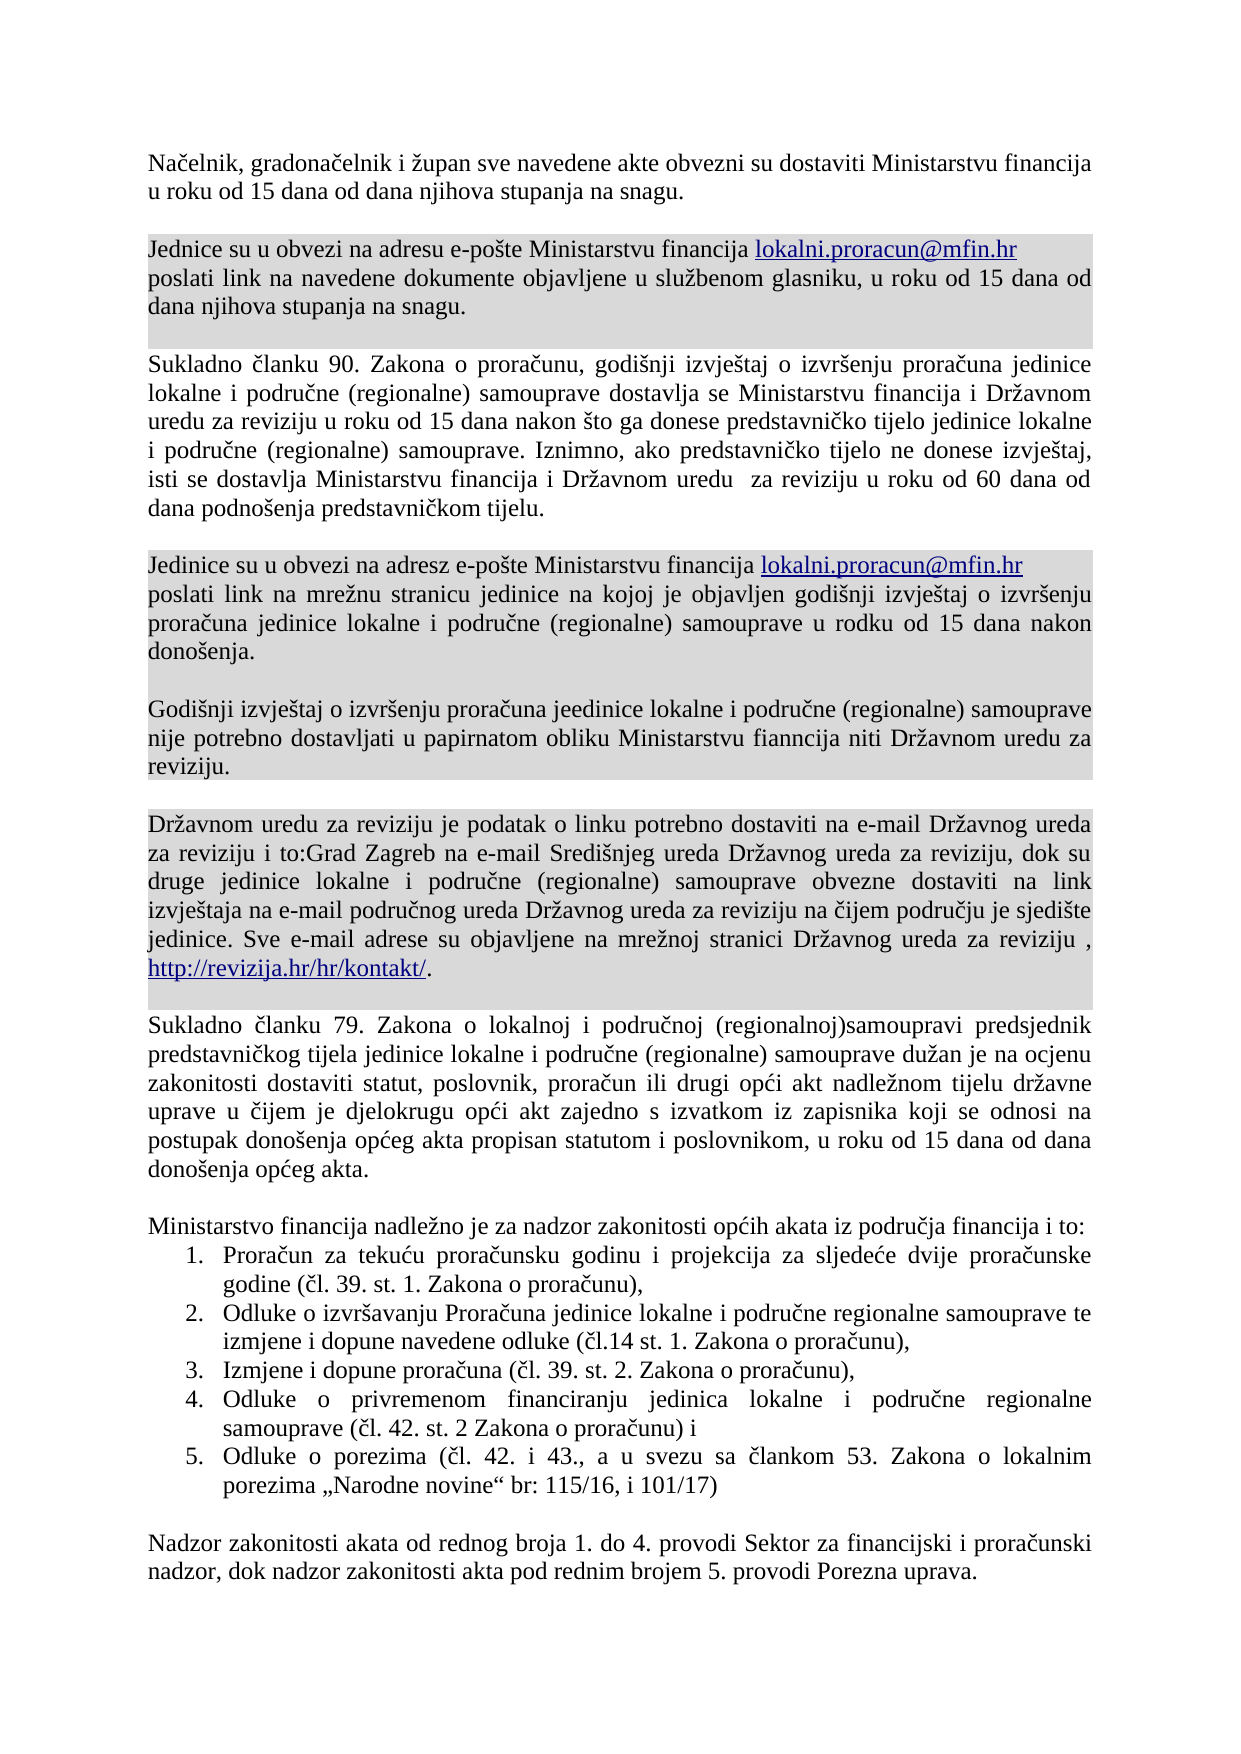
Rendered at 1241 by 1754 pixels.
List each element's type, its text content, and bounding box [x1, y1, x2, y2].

list Proračun za tekuću proračunsku godinu i projekcija za sljedeće dvije proračunske godine (čl. 39. st. 1. Zakona o proračunu), [185, 1240, 1093, 1298]
text Godišnji izvještaj o izvršenju proračuna jeedinice lokalne i područne (regionalne) samouprave nije potrebno dostavljati u papirnatom obliku Ministarstvu fianncija niti Državnom uredu za reviziju. [148, 694, 1093, 780]
text poslati link na mrežnu stranicu jedinice na kojoj je objavljen godišnji izvještaj o izvršenju proračuna jedinice lokalne i područne (regionalne) samouprave u rodku od 15 dana nakon donošenja. [148, 579, 1093, 665]
list Izmjene i dopune proračuna (čl. 39. st. 2. Zakona o proračunu), [185, 1355, 1093, 1384]
text Jednice su u obvezi na adresu e-pošte Ministarstvu financija lokalni.proracun@mfin.hr [148, 234, 1093, 263]
list Odluke o privremenom financiranju jedinica lokalne i područne regionalne samouprave (čl. 42. st. 2 Zakona o proračunu) i [185, 1384, 1093, 1441]
text Državnom uredu za reviziju je podatak o linku potrebno dostaviti na e-mail Državnog ureda za reviziju i to:Grad Zagreb na e-mail Središnjeg ureda Državnog ureda za reviziju, dok su druge jedinice lokalne i područne (regionalne) samouprave obvezne dostaviti na link izvještaja na e-mail područnog ureda Državnog ureda za reviziju na čijem području je sjedište jedinice. Sve e-mail adrese su objavljene na mrežnoj stranici Državnog ureda za reviziju , http://revizija.hr/hr/kontakt/. [148, 809, 1093, 981]
text Ministarstvo financija nadležno je za nadzor zakonitosti općih akata iz područja financija i to: [148, 1211, 1093, 1240]
text poslati link na navedene dokumente objavljene u službenom glasniku, u roku od 15 dana od dana njihova stupanja na snagu. [148, 263, 1093, 320]
text Načelnik, gradonačelnik i župan sve navedene akte obvezni su dostaviti Ministarstvu financija u roku od 15 dana od dana njihova stupanja na snagu. [148, 148, 1093, 205]
text Sukladno članku 90. Zakona o proračunu, godišnji izvještaj o izvršenju proračuna jedinice lokalne i područne (regionalne) samouprave dostavlja se Ministarstvu financija i Državnom uredu za reviziju u roku od 15 dana nakon što ga donese predstavničko tijelo jedinice lokalne i područne (regionalne) samouprave. Iznimno, ako predstavničko tijelo ne donese izvještaj, isti se dostavlja Ministarstvu financija i Državnom uredu za reviziju u roku od 60 dana od dana podnošenja predstavničkom tijelu. [148, 349, 1093, 521]
list Odluke o izvršavanju Proračuna jedinice lokalne i područne regionalne samouprave te izmjene i dopune navedene odluke (čl.14 st. 1. Zakona o proračunu), [185, 1298, 1093, 1355]
text Sukladno članku 79. Zakona o lokalnoj i područnoj (regionalnoj)samoupravi predsjednik predstavničkog tijela jedinice lokalne i područne (regionalne) samouprave dužan je na ocjenu zakonitosti dostaviti statut, poslovnik, proračun ili drugi opći akt nadležnom tijelu državne uprave u čijem je djelokrugu opći akt zajedno s izvatkom iz zapisnika koji se odnosi na postupak donošenja općeg akta propisan statutom i poslovnikom, u roku od 15 dana od dana donošenja općeg akta. [148, 1010, 1093, 1183]
text Nadzor zakonitosti akata od rednog broja 1. do 4. provodi Sektor za financijski i proračunski nadzor, dok nadzor zakonitosti akta pod rednim brojem 5. provodi Porezna uprava. [148, 1528, 1093, 1585]
list Odluke o porezima (čl. 42. i 43., a u svezu sa člankom 53. Zakona o lokalnim porezima „Narodne novine“ br: 115/16, i 101/17) [185, 1441, 1093, 1499]
text Jedinice su u obvezi na adresz e-pošte Ministarstvu financija lokalni.proracun@mfin.hr [148, 550, 1093, 579]
